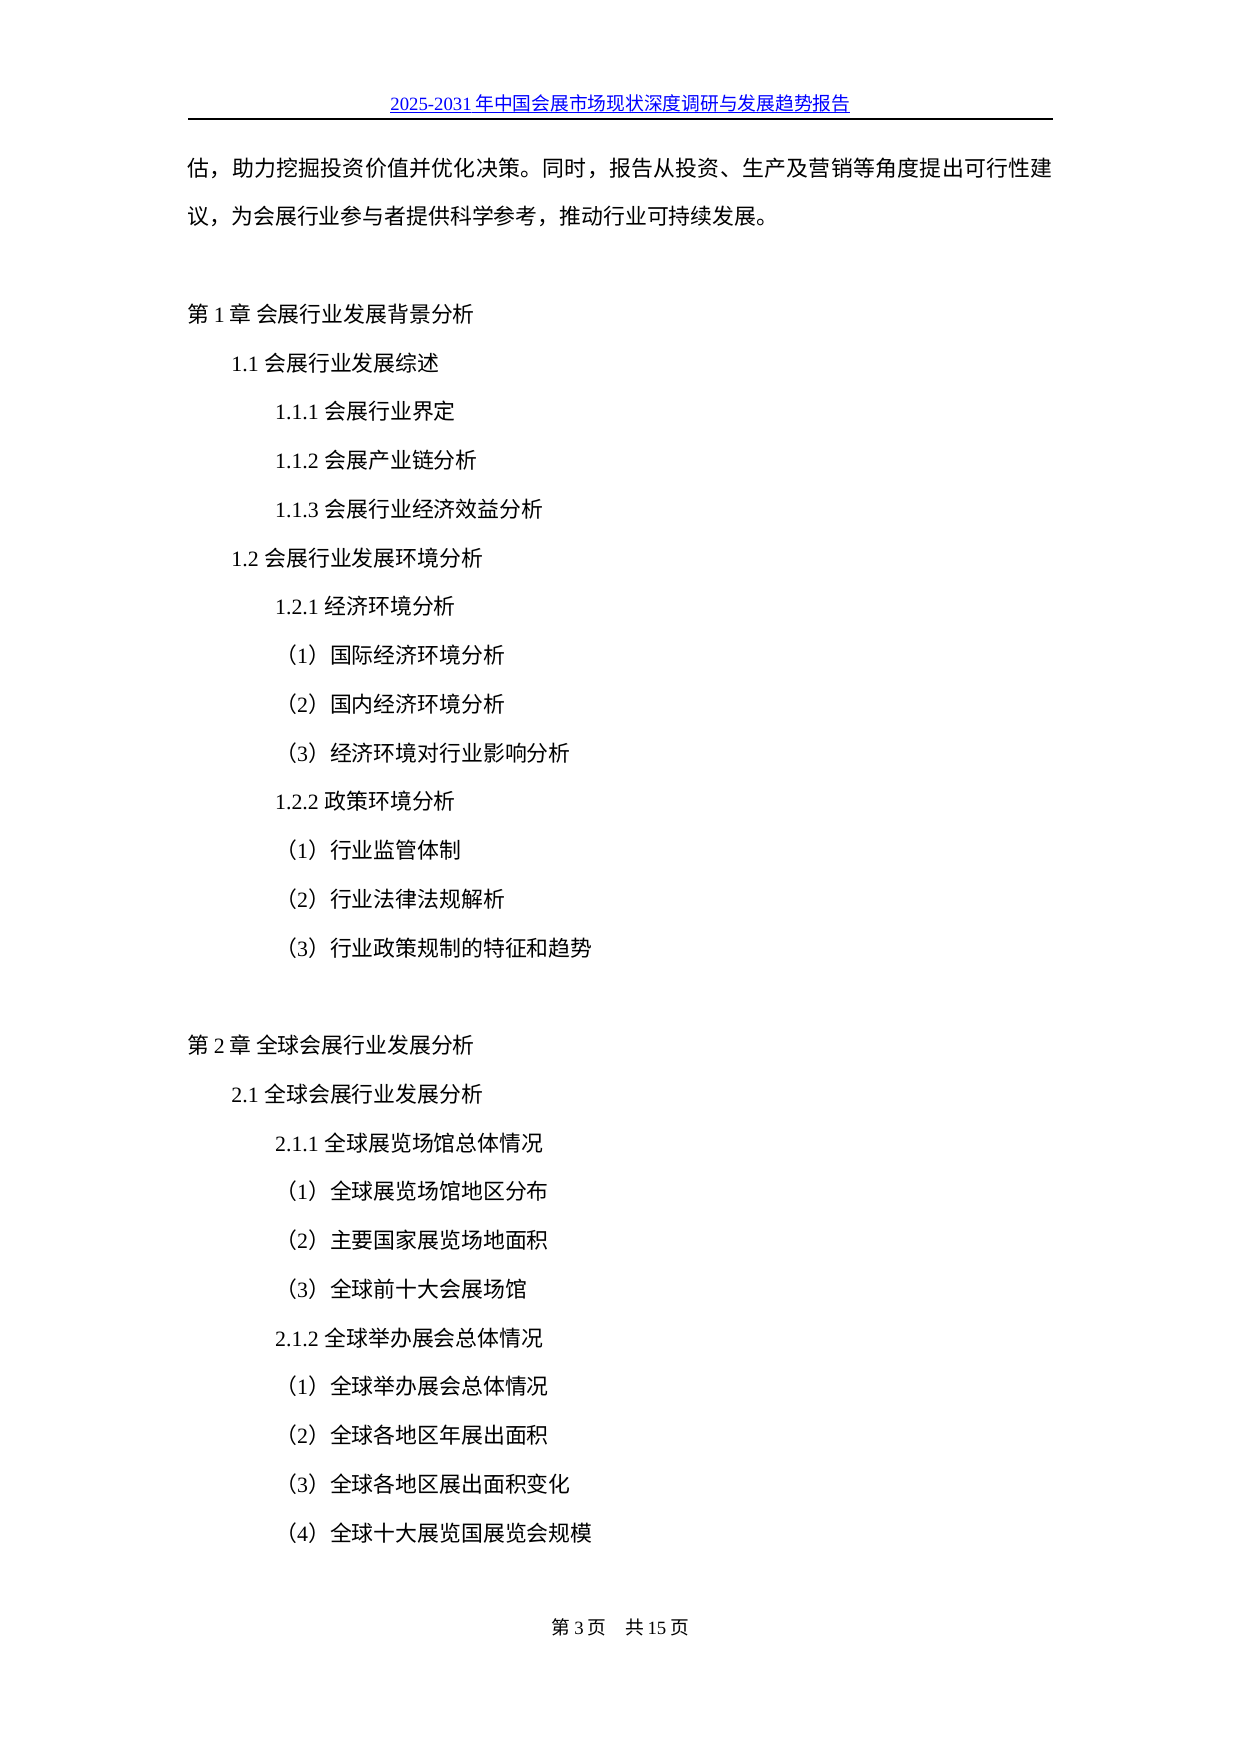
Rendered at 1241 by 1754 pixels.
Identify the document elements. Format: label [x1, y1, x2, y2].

text [187, 150, 1053, 1548]
